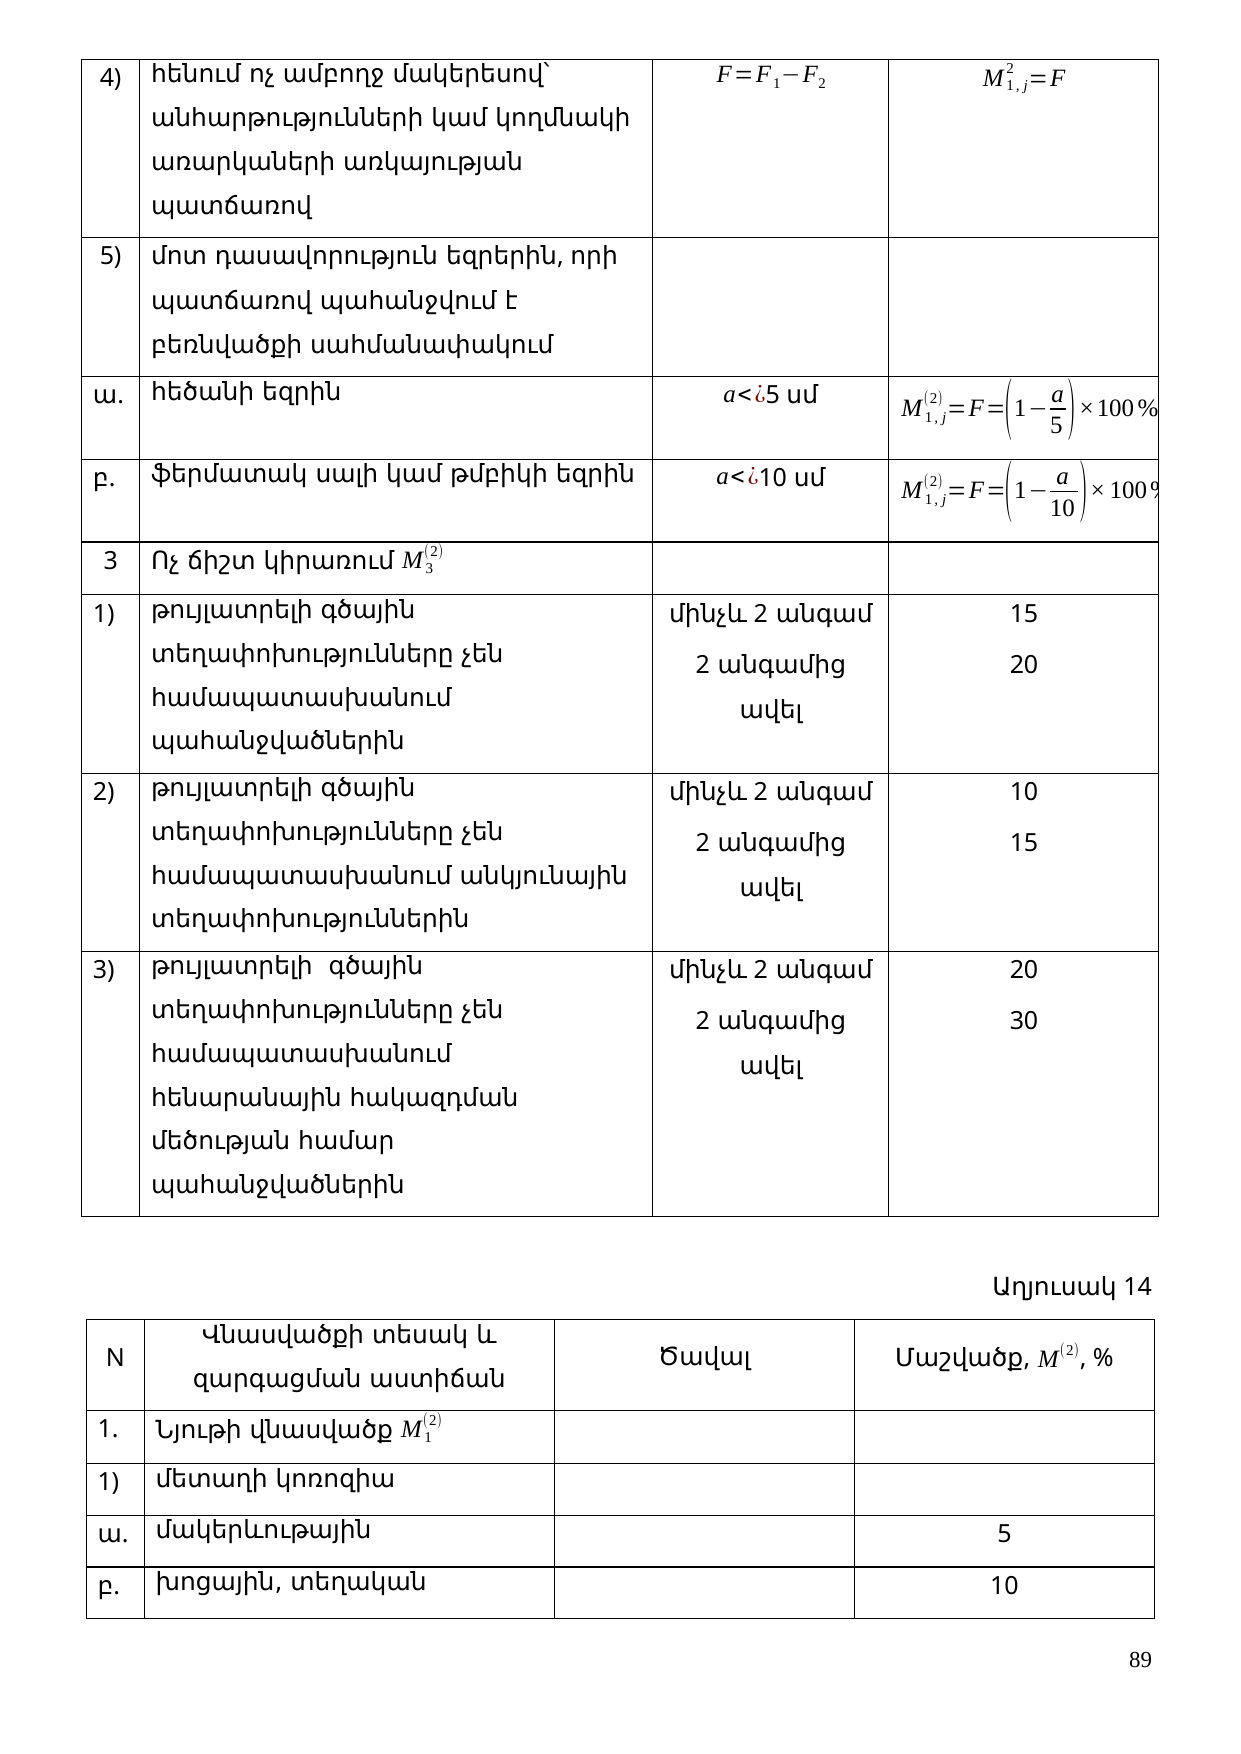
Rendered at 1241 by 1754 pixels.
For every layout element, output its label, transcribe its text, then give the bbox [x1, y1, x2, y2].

table_cell 5) [82, 238, 139, 376]
table_cell 20 30 [889, 952, 1158, 1216]
table_cell [653, 60, 888, 237]
table_cell թույլատրելի գծային տեղափոխությունները չեն համապատասխանում հենարանային հակազդման մեծության համար պահանջվածներին [140, 952, 652, 1216]
table_cell [82, 952, 139, 1216]
table_cell մոտ դասավորություն եզրերին, որի պատճառով պահանջվում է բեռնվածքի սահմանափակում [140, 238, 652, 376]
table_cell [555, 1411, 854, 1463]
table_cell ֆերմատակ սալի կամ թմբիկի եզրին [140, 460, 652, 541]
table_cell մակերևութային [145, 1516, 554, 1566]
table_cell մինչև 2 անգամ 2 անգամից ավել [653, 952, 888, 1216]
table_cell 3 [82, 543, 139, 594]
table_cell [855, 1464, 1154, 1514]
table_cell Նյութի վնասվածք [145, 1411, 554, 1463]
table_cell 10 [855, 1568, 1154, 1618]
table_cell մետաղի կոռոզիա [145, 1464, 554, 1514]
table_cell մինչև 2 անգամ 2 անգամից ավել [653, 774, 888, 951]
table_cell [555, 1516, 854, 1566]
table_cell 5 սմ [653, 377, 888, 459]
table_cell Ոչ ճիշտ կիրառում [140, 543, 652, 594]
table_header Մաշվածք, , % [855, 1320, 1154, 1410]
table_cell հենում ոչ ամբողջ մակերեսով՝ անհարթությունների կամ կողմնակի առարկաների առկայության պատճառով [140, 60, 652, 237]
table_cell 1. [87, 1411, 144, 1463]
table_cell [555, 1568, 854, 1618]
table_cell [889, 238, 1158, 376]
table_cell խոցային, տեղական [145, 1568, 554, 1618]
table_cell [82, 595, 139, 772]
table_header Ծավալ [555, 1320, 854, 1410]
table_cell բ. [87, 1568, 144, 1618]
table_cell [82, 774, 139, 951]
table_cell 4) [82, 60, 139, 237]
table_cell [653, 238, 888, 376]
table_cell 1) [87, 1464, 144, 1514]
table_cell [555, 1464, 854, 1514]
table_cell ա. [87, 1516, 144, 1566]
table_cell ա. [82, 377, 139, 459]
table_cell 15 20 [889, 595, 1158, 772]
table_cell [889, 460, 1158, 541]
table_cell [653, 543, 888, 594]
table_cell մինչև 2 անգամ 2 անգամից ավել [653, 595, 888, 772]
table_cell [889, 60, 1158, 237]
table_cell հեծանի եզրին [140, 377, 652, 459]
table_cell թույլատրելի գծային տեղափոխությունները չեն համապատասխանում պահանջվածներին [140, 595, 652, 772]
table_cell 10 15 [889, 774, 1158, 951]
table_cell թույլատրելի գծային տեղափոխությունները չեն համապատասխանում անկյունային տեղափոխություններին [140, 774, 652, 951]
text Աղյուսակ 14 [154, 1268, 1152, 1302]
table_header N [87, 1320, 144, 1410]
table_cell 10 սմ [653, 460, 888, 541]
table_cell [855, 1411, 1154, 1463]
table_cell 5 [855, 1516, 1154, 1566]
table_cell [889, 377, 1158, 459]
table_cell բ. [82, 460, 139, 541]
table_cell [889, 543, 1158, 594]
table_header Վնասվածքի տեսակ և զարգացման աստիճան [145, 1320, 554, 1410]
